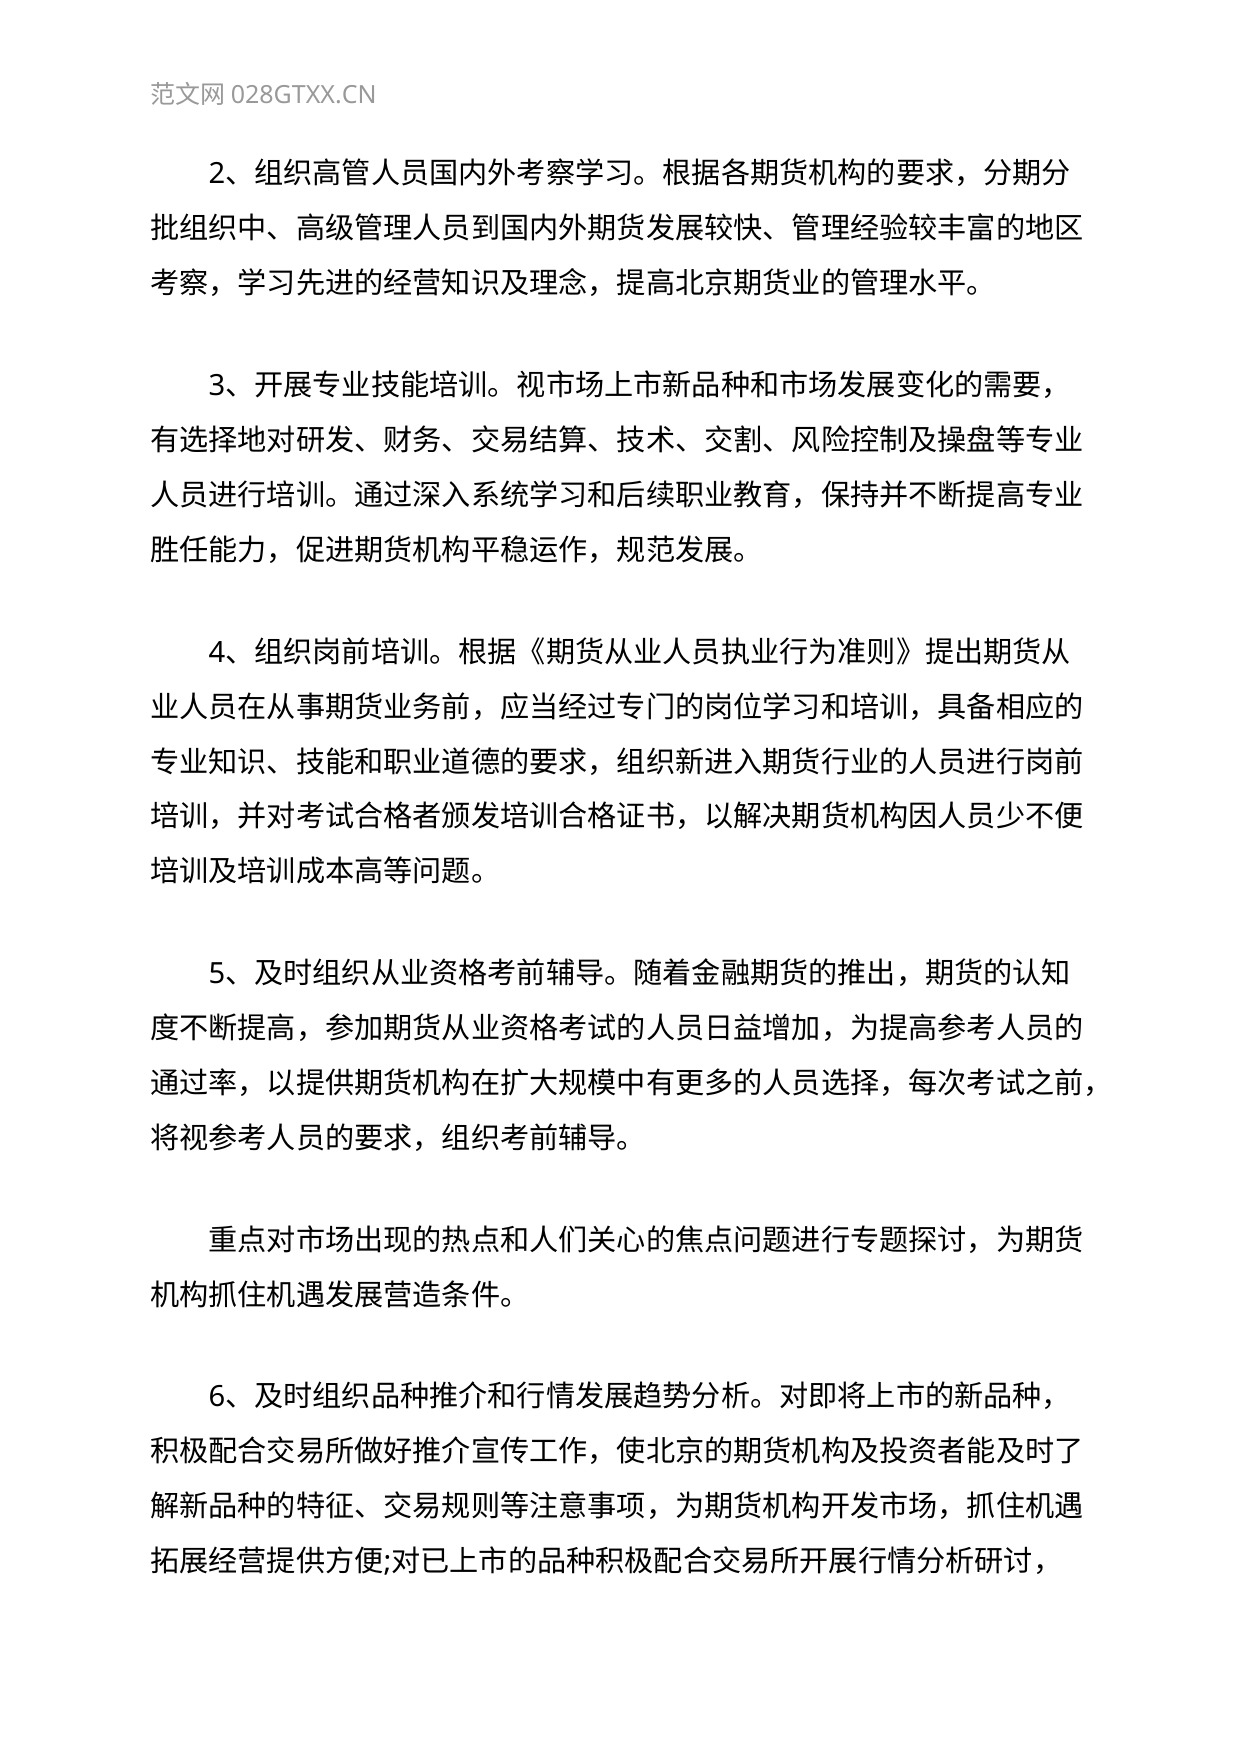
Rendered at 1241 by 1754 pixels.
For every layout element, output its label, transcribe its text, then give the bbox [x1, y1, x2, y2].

text 4、组织岗前培训。根据《期货从业人员执业行为准则》提出期货从业人员在从事期货业务前，应当经过专门的岗位学习和培训，具备相应的专业知识、技能和职业道德的要求，组织新进入期货行业的人员进行岗前培训，并对考试合格者颁发培训合格证书，以解决期货机构因人员少不便培训及培训成本高等问题。 [150, 628, 1090, 890]
text 2、组织高管人员国内外考察学习。根据各期货机构的要求，分期分批组织中、高级管理人员到国内外期货发展较快、管理经验较丰富的地区考察，学习先进的经营知识及理念，提高北京期货业的管理水平。 [150, 150, 1090, 302]
text 重点对市场出现的热点和人们关心的焦点问题进行专题探讨，为期货机构抓住机遇发展营造条件。 [150, 1216, 1090, 1313]
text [150, 1373, 1090, 1580]
text 3、开展专业技能培训。视市场上市新品种和市场发展变化的需要，有选择地对研发、财务、交易结算、技术、交割、风险控制及操盘等专业人员进行培训。通过深入系统学习和后续职业教育，保持并不断提高专业胜任能力，促进期货机构平稳运作，规范发展。 [150, 362, 1090, 569]
text 5、及时组织从业资格考前辅导。随着金融期货的推出，期货的认知度不断提高，参加期货从业资格考试的人员日益增加，为提高参考人员的通过率，以提供期货机构在扩大规模中有更多的人员选择，每次考试之前，将视参考人员的要求，组织考前辅导。 [150, 950, 1090, 1157]
